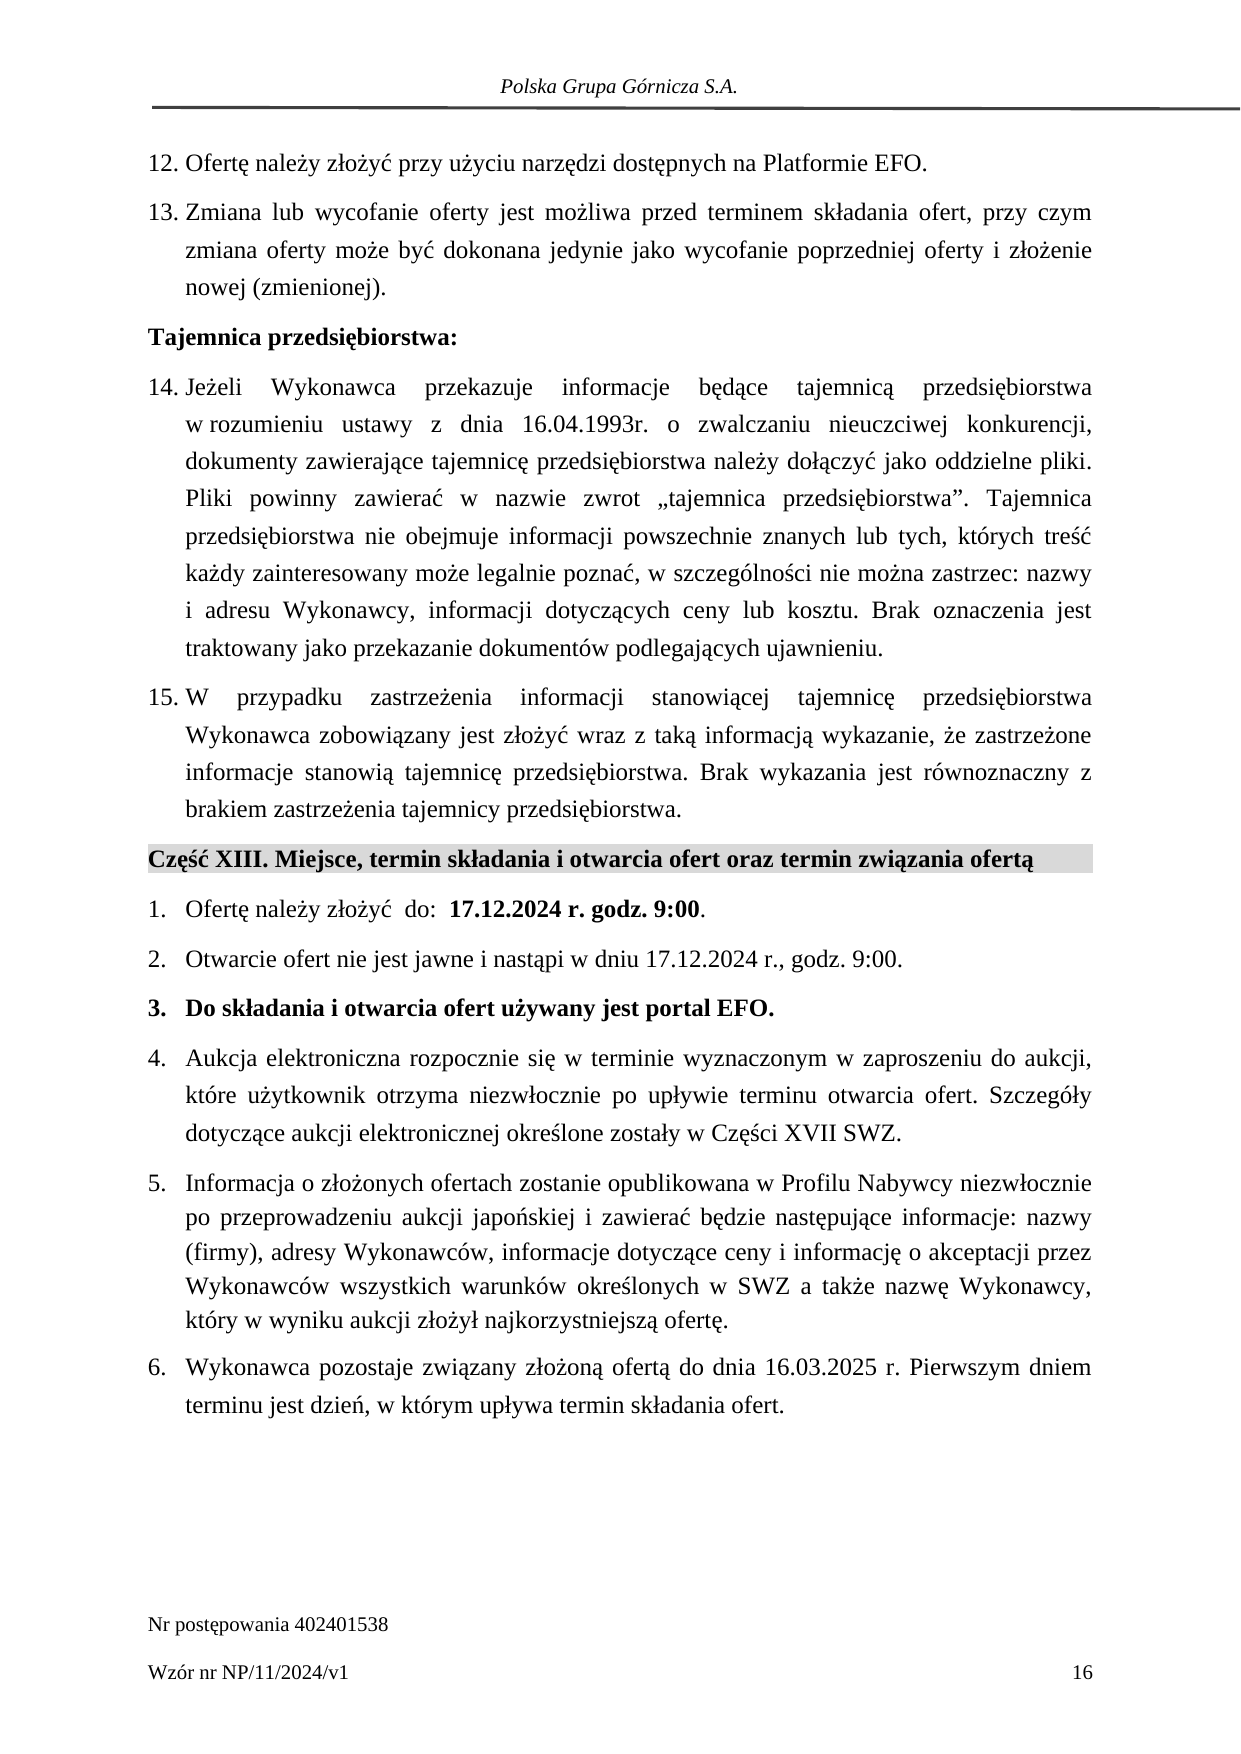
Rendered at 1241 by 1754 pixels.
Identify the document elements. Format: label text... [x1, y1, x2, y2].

text Tajemnica przedsiębiorstwa: [148, 322, 1093, 351]
list Ofertę należy złożyć przy użyciu narzędzi dostępnych na Platformie EFO. [148, 148, 1093, 176]
list Zmiana lub wycofanie oferty jest możliwa przed terminem składania ofert, przy czym zmiana oferty może być dokonana jedynie jako wycofanie poprzedniej oferty i złożenie nowej (zmienionej). [148, 197, 1093, 301]
list Ofertę należy złożyć do: 17.12.2024 r. godz. 9:00. [148, 894, 1093, 923]
subtitle Część XIII. Miejsce, termin składania i otwarcia ofert oraz termin związania ofertą [148, 844, 1093, 873]
list W przypadku zastrzeżenia informacji stanowiącej tajemnicę przedsiębiorstwa Wykonawca zobowiązany jest złożyć wraz z taką informacją wykazanie, że zastrzeżone informacje stanowią tajemnicę przedsiębiorstwa. Brak wykazania jest równoznaczny z brakiem zastrzeżenia tajemnicy przedsiębiorstwa. [148, 682, 1093, 823]
list Otwarcie ofert nie jest jawne i nastąpi w dniu 17.12.2024 r., godz. 9:00. [148, 944, 1093, 972]
list Informacja o złożonych ofertach zostanie opublikowana w Profilu Nabywcy niezwłocznie po przeprowadzeniu aukcji japońskiej i zawierać będzie następujące informacje: nazwy (firmy), adresy Wykonawców, informacje dotyczące ceny i informację o akceptacji przez Wykonawców wszystkich warunków określonych w SWZ a także nazwę Wykonawcy, który w wyniku aukcji złożył najkorzystniejszą ofertę. [148, 1168, 1093, 1334]
list Jeżeli Wykonawca przekazuje informacje będące tajemnicą przedsiębiorstwa w rozumieniu ustawy z dnia 16.04.1993r. o zwalczaniu nieuczciwej konkurencji, dokumenty zawierające tajemnicę przedsiębiorstwa należy dołączyć jako oddzielne pliki. Pliki powinny zawierać w nazwie zwrot „tajemnica przedsiębiorstwa”. Tajemnica przedsiębiorstwa nie obejmuje informacji powszechnie znanych lub tych, których treść każdy zainteresowany może legalnie poznać, w szczególności nie można zastrzec: nazwy i adresu Wykonawcy, informacji dotyczących ceny lub kosztu. Brak oznaczenia jest traktowany jako przekazanie dokumentów podlegających ujawnieniu. [148, 372, 1093, 661]
list Aukcja elektroniczna rozpocznie się w terminie wyznaczonym w zaproszeniu do aukcji, które użytkownik otrzyma niezwłocznie po upływie terminu otwarcia ofert. Szczegóły dotyczące aukcji elektronicznej określone zostały w Części XVII SWZ. [148, 1043, 1093, 1147]
list Do składania i otwarcia ofert używany jest portal EFO. [148, 993, 1093, 1022]
list Wykonawca pozostaje związany złożoną ofertą do dnia 16.03.2025 r. Pierwszym dniem terminu jest dzień, w którym upływa termin składania ofert. [148, 1352, 1093, 1418]
